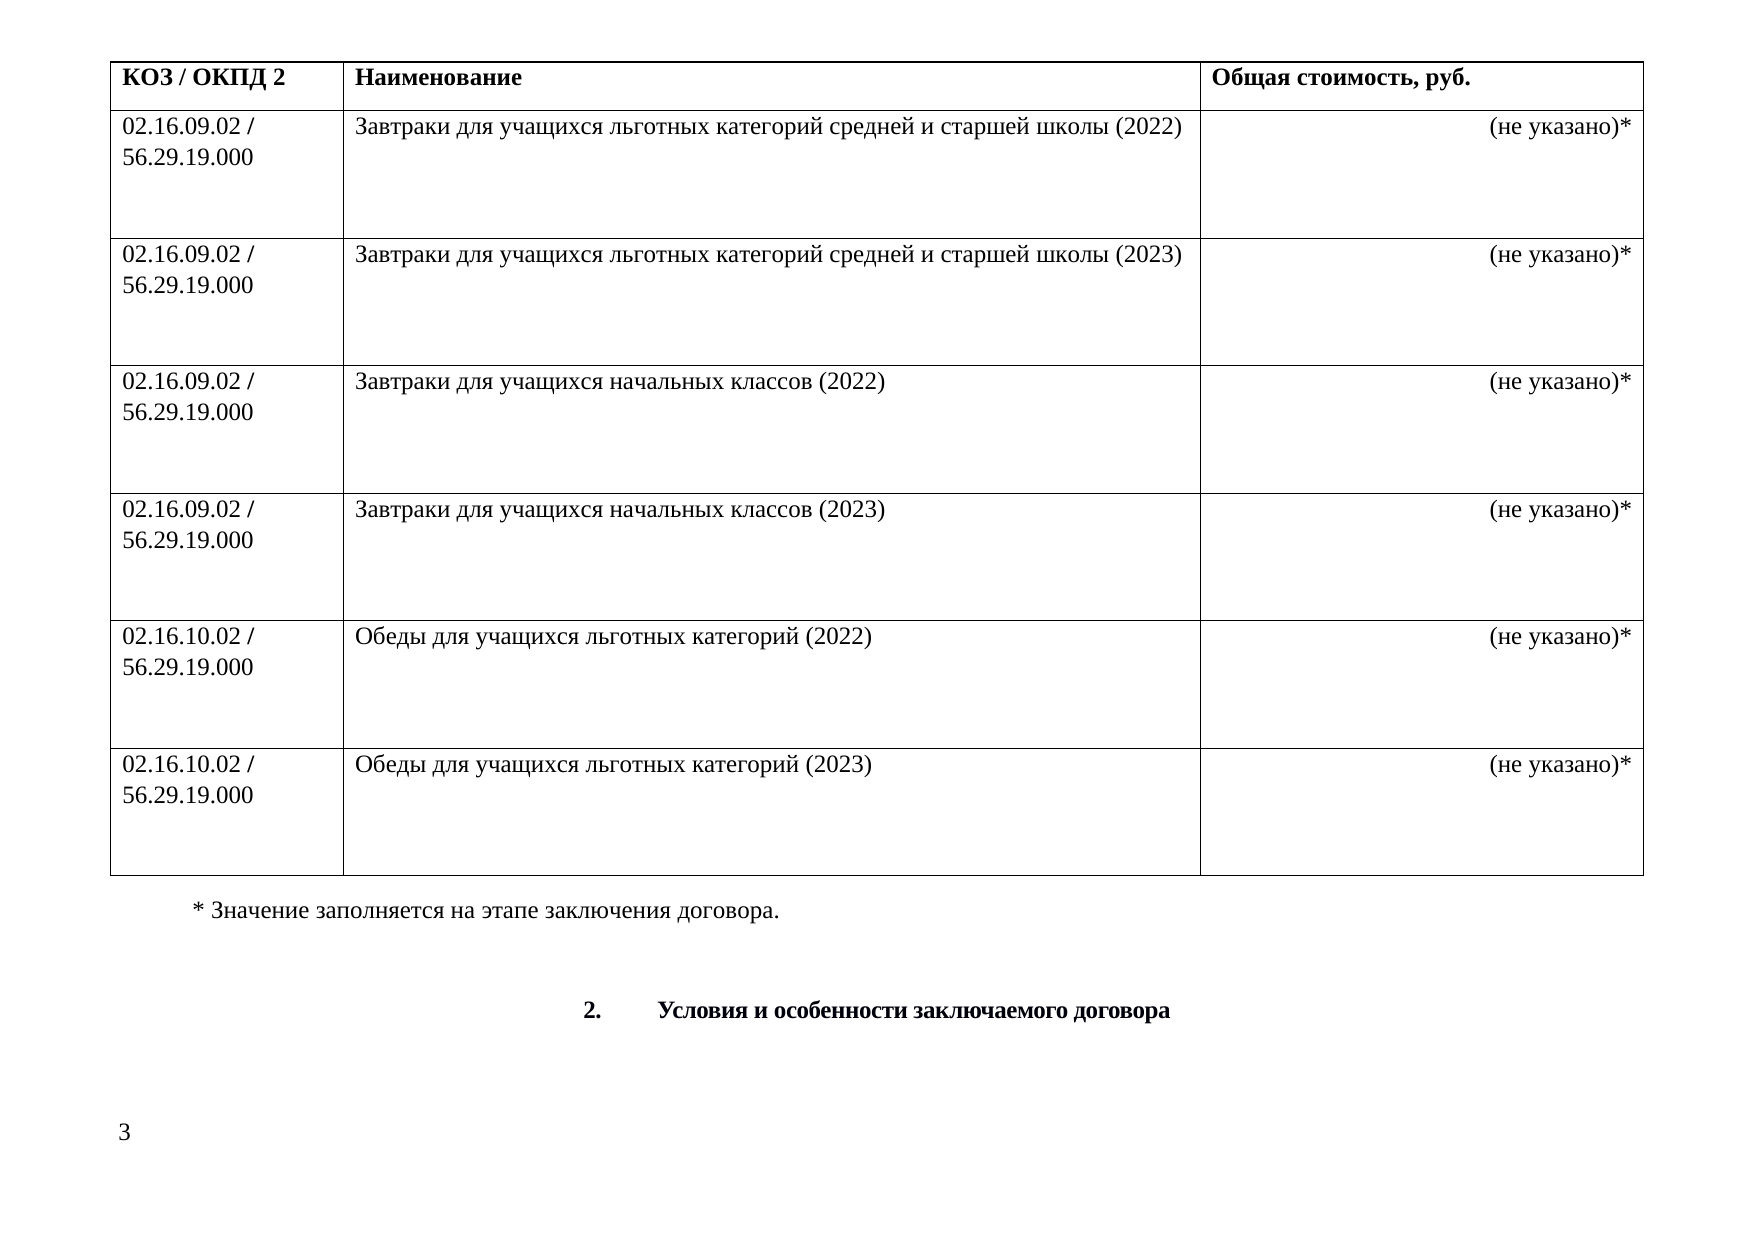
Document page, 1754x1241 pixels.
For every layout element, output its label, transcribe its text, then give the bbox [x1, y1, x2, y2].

table_cell (не указано)* [1201, 239, 1643, 365]
table_header КОЗ / ОКПД 2 [111, 63, 343, 110]
subtitle Условия и особенности заключаемого договора [118, 995, 1636, 1024]
table_cell Завтраки для учащихся льготных категорий средней и старшей школы (2022) [344, 111, 1200, 238]
table_cell 02.16.10.02 / 56.29.19.000 [111, 749, 343, 875]
table_cell Обеды для учащихся льготных категорий (2023) [344, 749, 1200, 875]
table_cell (не указано)* [1201, 366, 1643, 493]
table_cell (не указано)* [1201, 111, 1643, 238]
table_cell (не указано)* [1201, 749, 1643, 875]
table_cell Завтраки для учащихся начальных классов (2023) [344, 494, 1200, 620]
table_header Наименование [344, 63, 1200, 110]
table_cell (не указано)* [1201, 621, 1643, 748]
table_header Общая стоимость, руб. [1201, 63, 1643, 110]
table_cell Завтраки для учащихся начальных классов (2022) [344, 366, 1200, 493]
table_cell 02.16.09.02 / 56.29.19.000 [111, 111, 343, 238]
table_cell Завтраки для учащихся льготных категорий средней и старшей школы (2023) [344, 239, 1200, 365]
table_cell 02.16.09.02 / 56.29.19.000 [111, 239, 343, 365]
table_cell 02.16.09.02 / 56.29.19.000 [111, 494, 343, 620]
table_cell (не указано)* [1201, 494, 1643, 620]
text * Значение заполняется на этапе заключения договора. [118, 895, 1636, 924]
table_cell 02.16.10.02 / 56.29.19.000 [111, 621, 343, 748]
table_cell 02.16.09.02 / 56.29.19.000 [111, 366, 343, 493]
table_cell Обеды для учащихся льготных категорий (2022) [344, 621, 1200, 748]
